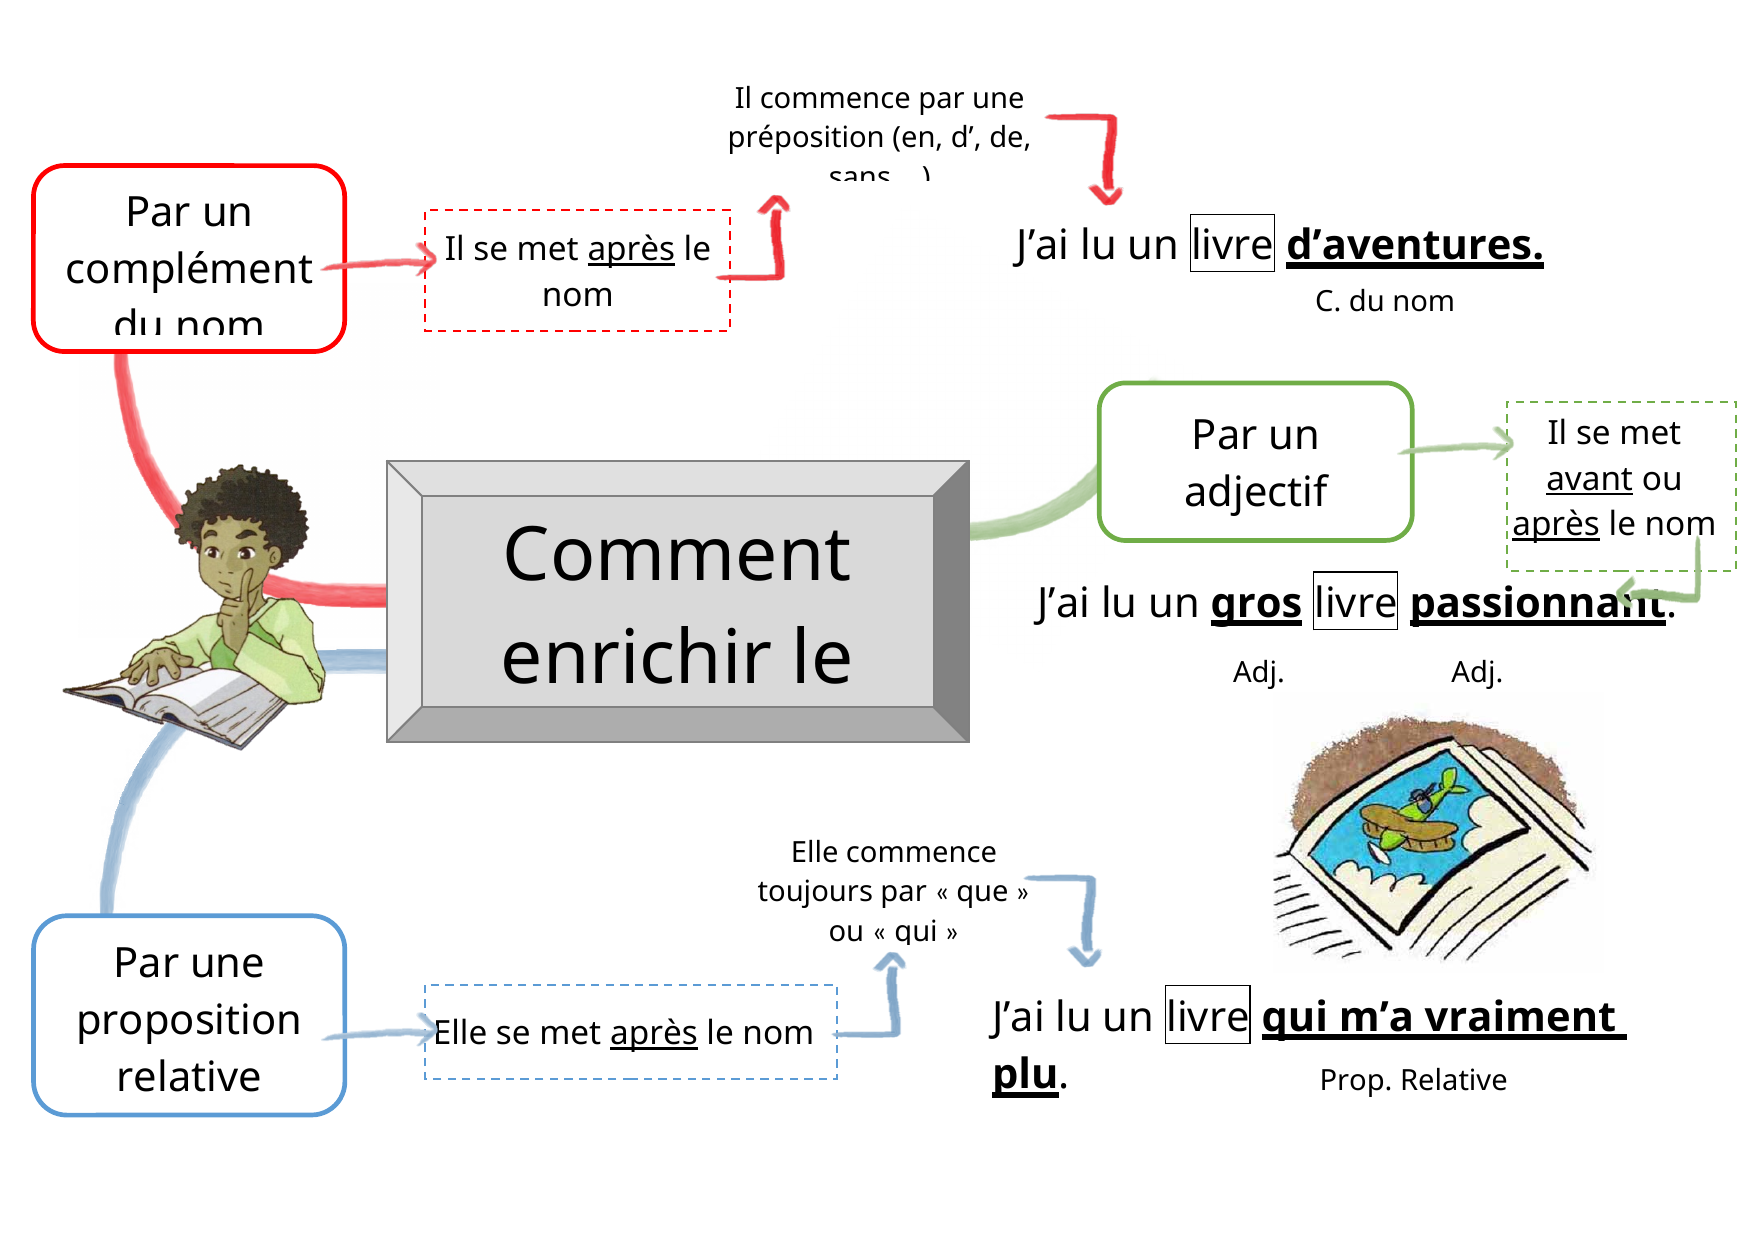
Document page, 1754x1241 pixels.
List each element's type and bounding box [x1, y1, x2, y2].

picture [713, 195, 794, 282]
picture [320, 243, 438, 276]
picture [53, 283, 440, 753]
picture [1273, 692, 1605, 973]
picture [1042, 112, 1126, 206]
